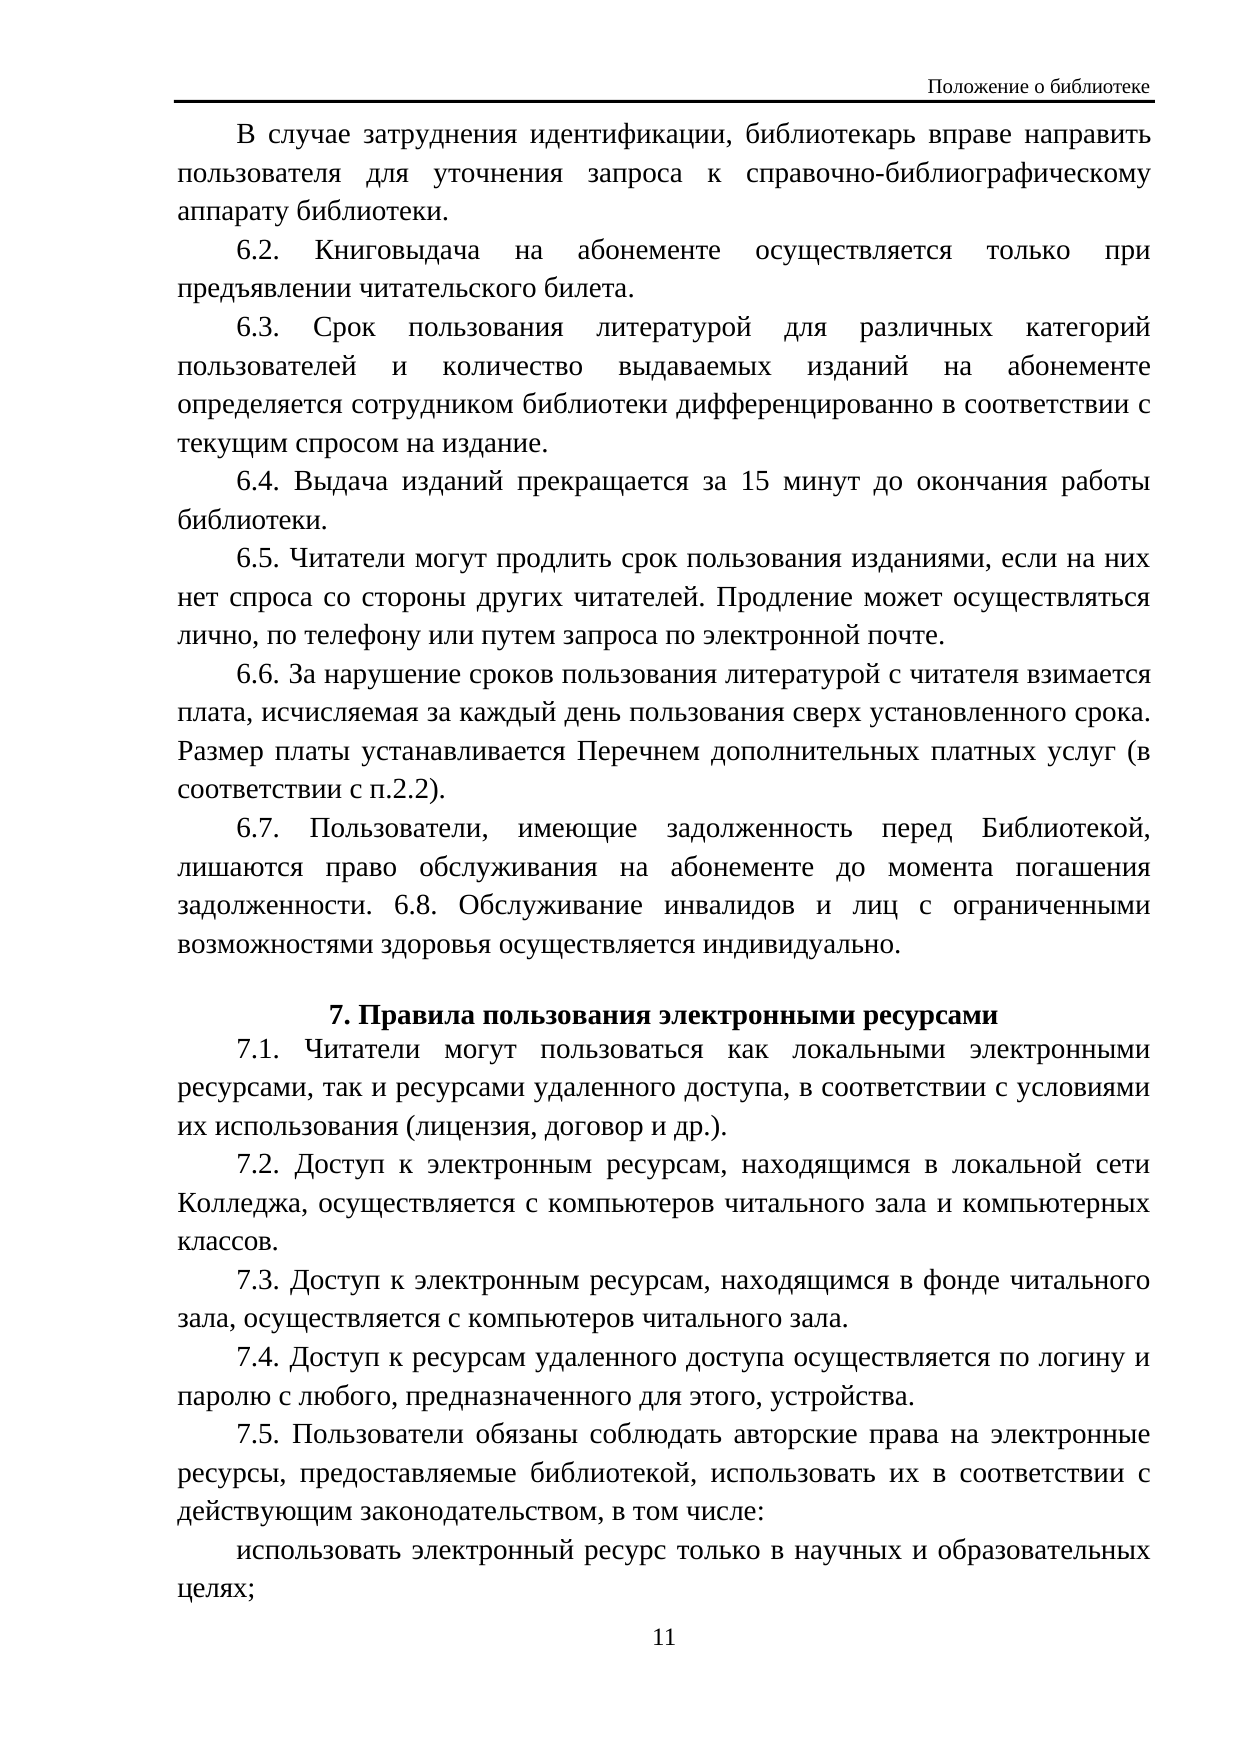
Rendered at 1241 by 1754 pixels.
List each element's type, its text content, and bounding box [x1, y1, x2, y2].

list Доступ к электронным ресурсам, находящимся в локальной сети Колледжа, осуществляется с компьютеров читального зала и компьютерных классов. [177, 1146, 1151, 1257]
text В случае затруднения идентификации, библиотекарь вправе направить пользователя для уточнения запроса к справочно-библиографическому аппарату библиотеки. [177, 116, 1152, 227]
list Доступ к электронным ресурсам, находящимся в фонде читального зала, осуществляется с компьютеров читального зала. [177, 1262, 1152, 1334]
list Книговыдача на абонементе осуществляется только при предъявлении читательского билета. [177, 232, 1151, 304]
list Доступ к ресурсам удаленного доступа осуществляется по логину и паролю с любого, предназначенного для этого, устройства. [177, 1339, 1151, 1411]
list Пользователи обязаны соблюдать авторские права на электронные ресурсы, предоставляемые библиотекой, использовать их в соответствии с действующим законодательством, в том числе: [177, 1416, 1151, 1527]
subtitle Правила пользования электронными ресурсами [329, 997, 1181, 1031]
list Пользователи, имеющие задолженность перед Библиотекой, лишаются право обслуживания на абонементе до момента погашения задолженности. 6.8. Обслуживание инвалидов и лиц с ограниченными возможностями здоровья осуществляется индивидуально. [177, 810, 1151, 959]
list Срок пользования литературой для различных категорий пользователей и количество выдаваемых изданий на абонементе определяется сотрудником библиотеки дифференцированно в соответствии с текущим спросом на издание. [177, 309, 1152, 458]
text использовать электронный ресурс только в научных и образовательных целях; [177, 1532, 1151, 1604]
list Читатели могут пользоваться как локальными электронными ресурсами, так и ресурсами удаленного доступа, в соответствии с условиями их использования (лицензия, договор и др.). [177, 1031, 1151, 1141]
list Выдача изданий прекращается за 15 минут до окончания работы библиотеки. [177, 463, 1151, 535]
list За нарушение сроков пользования литературой с читателя взимается плата, исчисляемая за каждый день пользования сверх установленного срока. Размер платы устанавливается Перечнем дополнительных платных услуг (в соответствии с п.2.2). [177, 656, 1152, 805]
list Читатели могут продлить срок пользования изданиями, если на них нет спроса со стороны других читателей. Продление может осуществляться лично, по телефону или путем запроса по электронной почте. [177, 540, 1151, 651]
